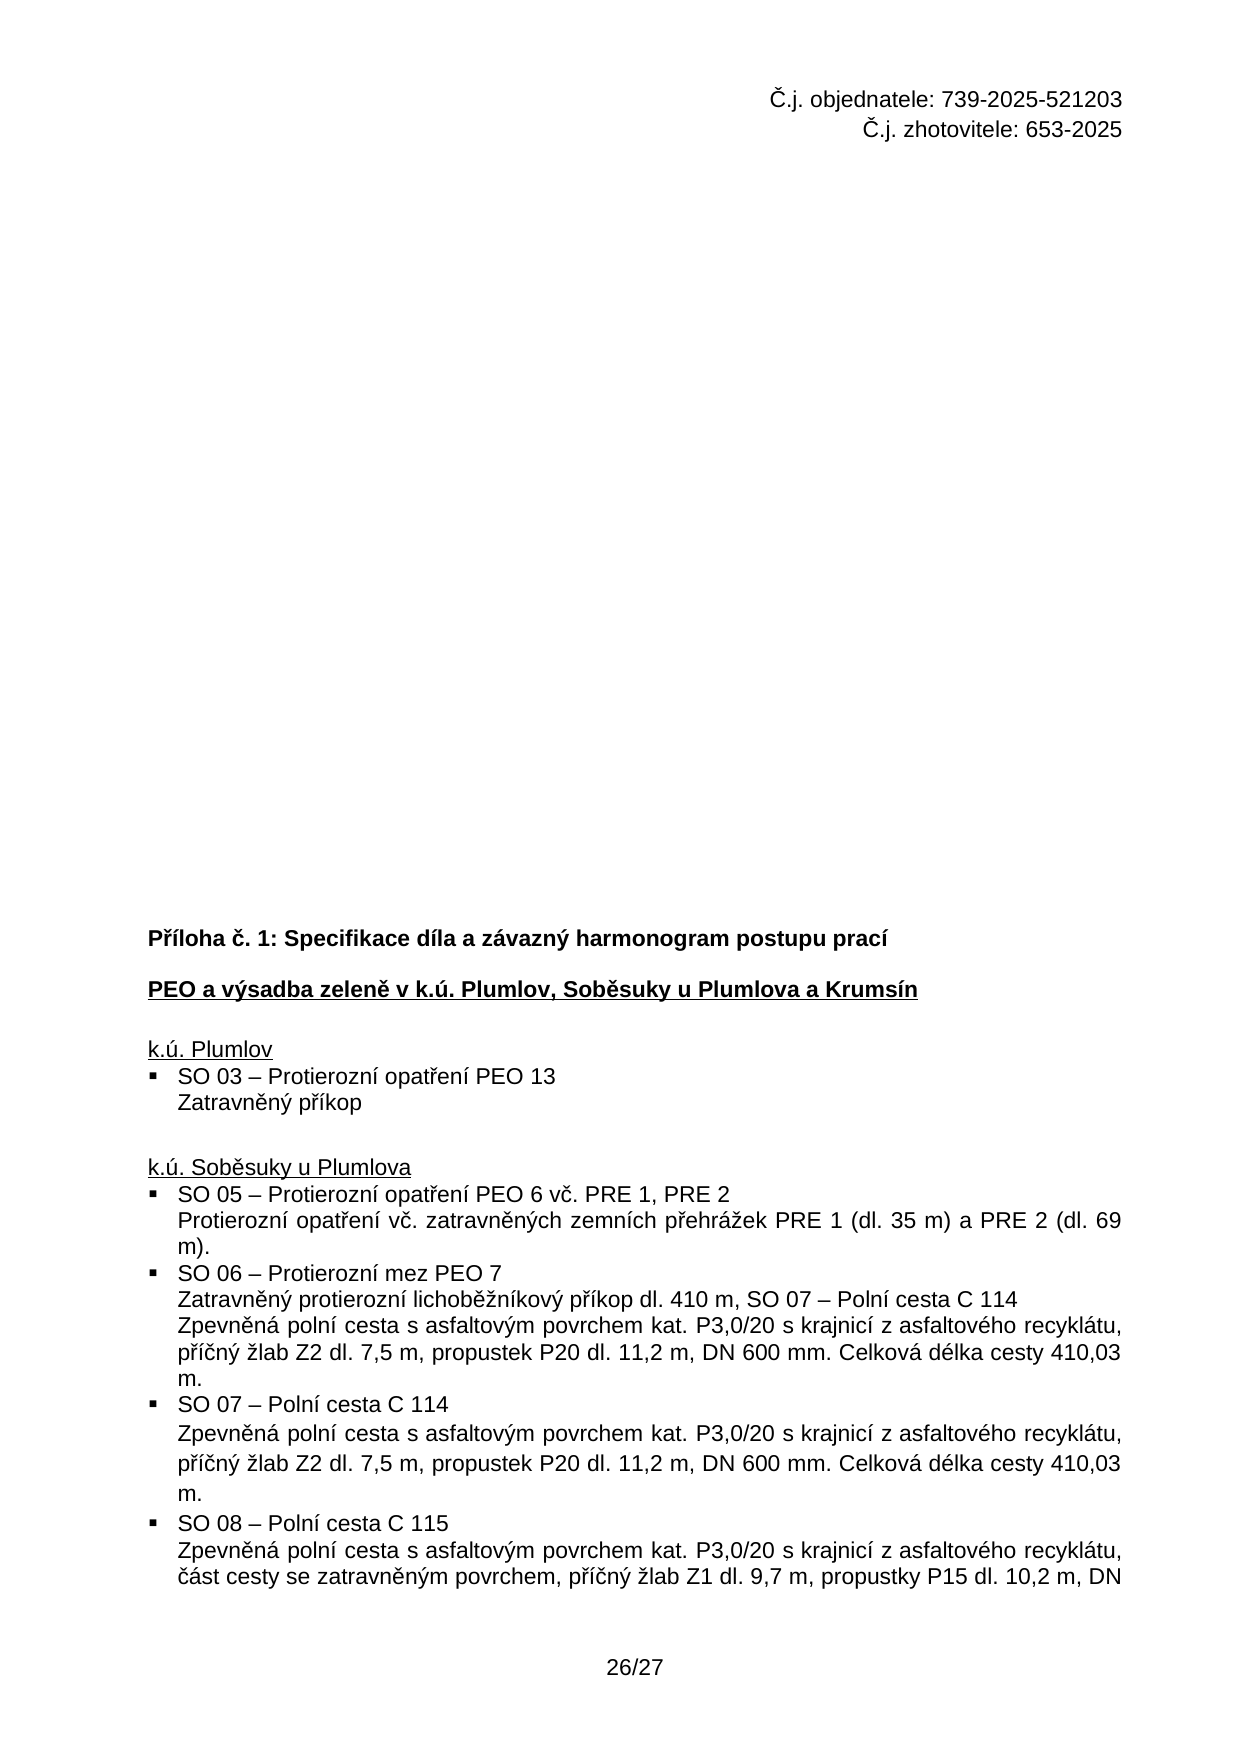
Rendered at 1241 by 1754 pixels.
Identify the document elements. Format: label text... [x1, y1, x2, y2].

list Protierozní opatření vč. zatravněných zemních přehrážek PRE 1 (dl. 35 m) a PRE 2 (dl. 69 m). [177, 1207, 1122, 1259]
list SO 08 – Polní cesta C 115 [148, 1510, 1122, 1537]
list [177, 1537, 1122, 1589]
list SO 06 – Protierozní mez PEO 7 [148, 1259, 1122, 1286]
text Zpevněná polní cesta s asfaltovým povrchem kat. P3,0/20 s krajnicí z asfaltového recyklátu, příčný žlab Z2 dl. 7,5 m, propustek P20 dl. 11,2 m, DN 600 mm. Celková délka cesty 410,03 m. [177, 1420, 1122, 1507]
list SO 03 – Protierozní opatření PEO 13 [148, 1063, 1122, 1089]
text k.ú. Soběsuky u Plumlova [148, 1154, 1122, 1181]
text k.ú. Plumlov [148, 1036, 1122, 1063]
list Zpevněná polní cesta s asfaltovým povrchem kat. P3,0/20 s krajnicí z asfaltového recyklátu, příčný žlab Z2 dl. 7,5 m, propustek P20 dl. 11,2 m, DN 600 mm. Celková délka cesty 410,03 m. [177, 1312, 1122, 1391]
list SO 05 – Protierozní opatření PEO 6 vč. PRE 1, PRE 2 [148, 1181, 1122, 1207]
list Zatravněný protierozní lichoběžníkový příkop dl. 410 m, SO 07 – Polní cesta C 114 [177, 1286, 1122, 1312]
text Příloha č. 1: Specifikace díla a závazný harmonogram postupu prací [148, 925, 1122, 951]
list Zatravněný příkop [177, 1089, 1122, 1115]
text PEO a výsadba zeleně v k.ú. Plumlov, Soběsuky u Plumlova a Krumsín [148, 976, 1122, 1002]
list SO 07 – Polní cesta C 114 [148, 1391, 1122, 1418]
